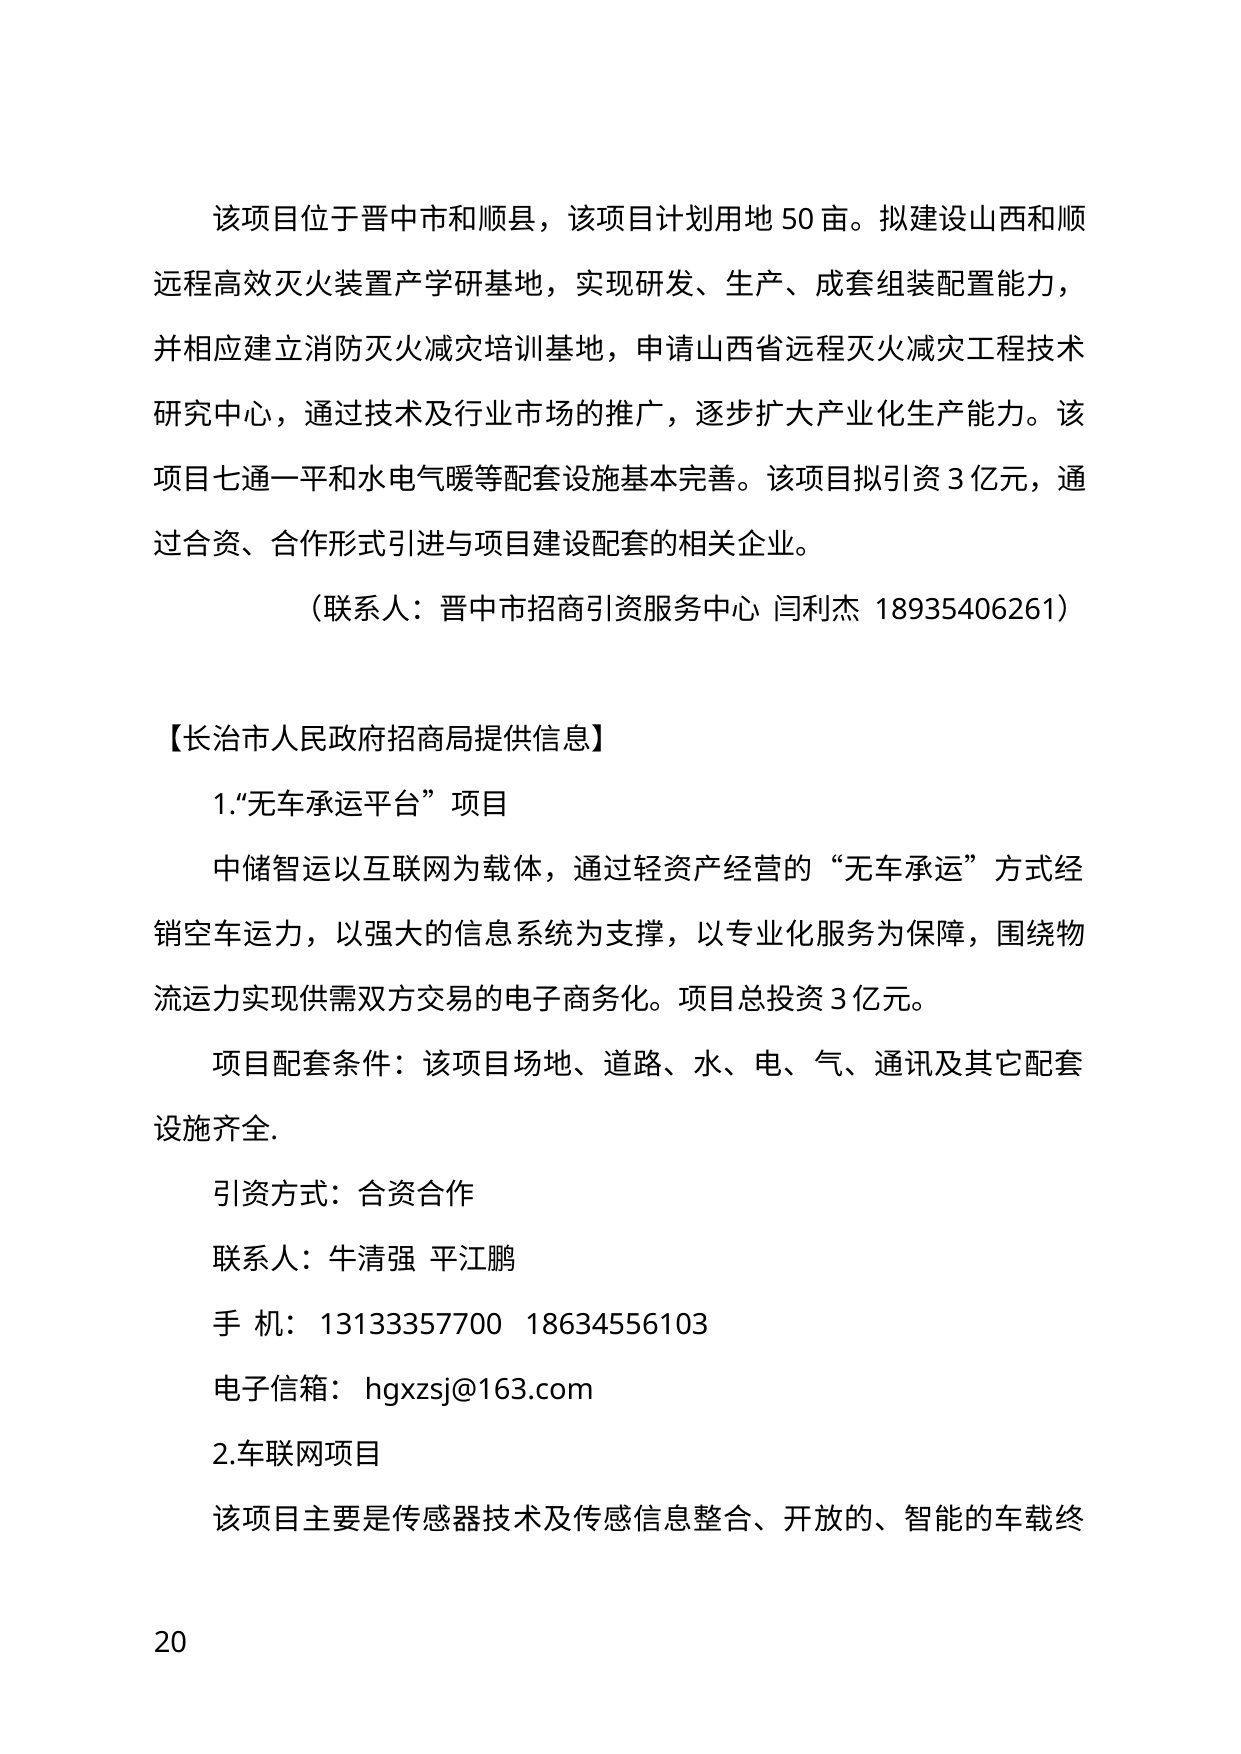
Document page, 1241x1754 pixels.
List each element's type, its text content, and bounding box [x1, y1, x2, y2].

text （联系人：晋中市招商引资服务中心 闫利杰 18935406261） [153, 574, 1087, 639]
text 【长治市人民政府招商局提供信息】 [153, 704, 1087, 769]
text 中储智运以互联网为载体，通过轻资产经营的“无车承运”方式经销空车运力，以强大的信息系统为支撑，以专业化服务为保障，围绕物流运力实现供需双方交易的电子商务化。项目总投资3亿元。 [153, 834, 1087, 1029]
text 引资方式：合资合作 [153, 1159, 1087, 1224]
text 该项目位于晋中市和顺县，该项目计划用地50亩。拟建设山西和顺远程高效灭火装置产学研基地，实现研发、生产、成套组装配置能力，并相应建立消防灭火减灾培训基地，申请山西省远程灭火减灾工程技术研究中心，通过技术及行业市场的推广，逐步扩大产业化生产能力。该项目七通一平和水电气暖等配套设施基本完善。该项目拟引资3亿元，通过合资、合作形式引进与项目建设配套的相关企业。 [153, 184, 1087, 574]
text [153, 1484, 1087, 1549]
text 手 机： 13133357700 18634556103 [153, 1289, 1087, 1354]
text 电子信箱： hgxzsj@163.com [153, 1354, 1087, 1419]
text 项目配套条件：该项目场地、道路、水、电、气、通讯及其它配套设施齐全. [153, 1029, 1087, 1159]
text 1.“无车承运平台”项目 [153, 769, 1087, 834]
text 2.车联网项目 [153, 1419, 1087, 1484]
text 联系人：牛清强 平江鹏 [153, 1224, 1087, 1289]
